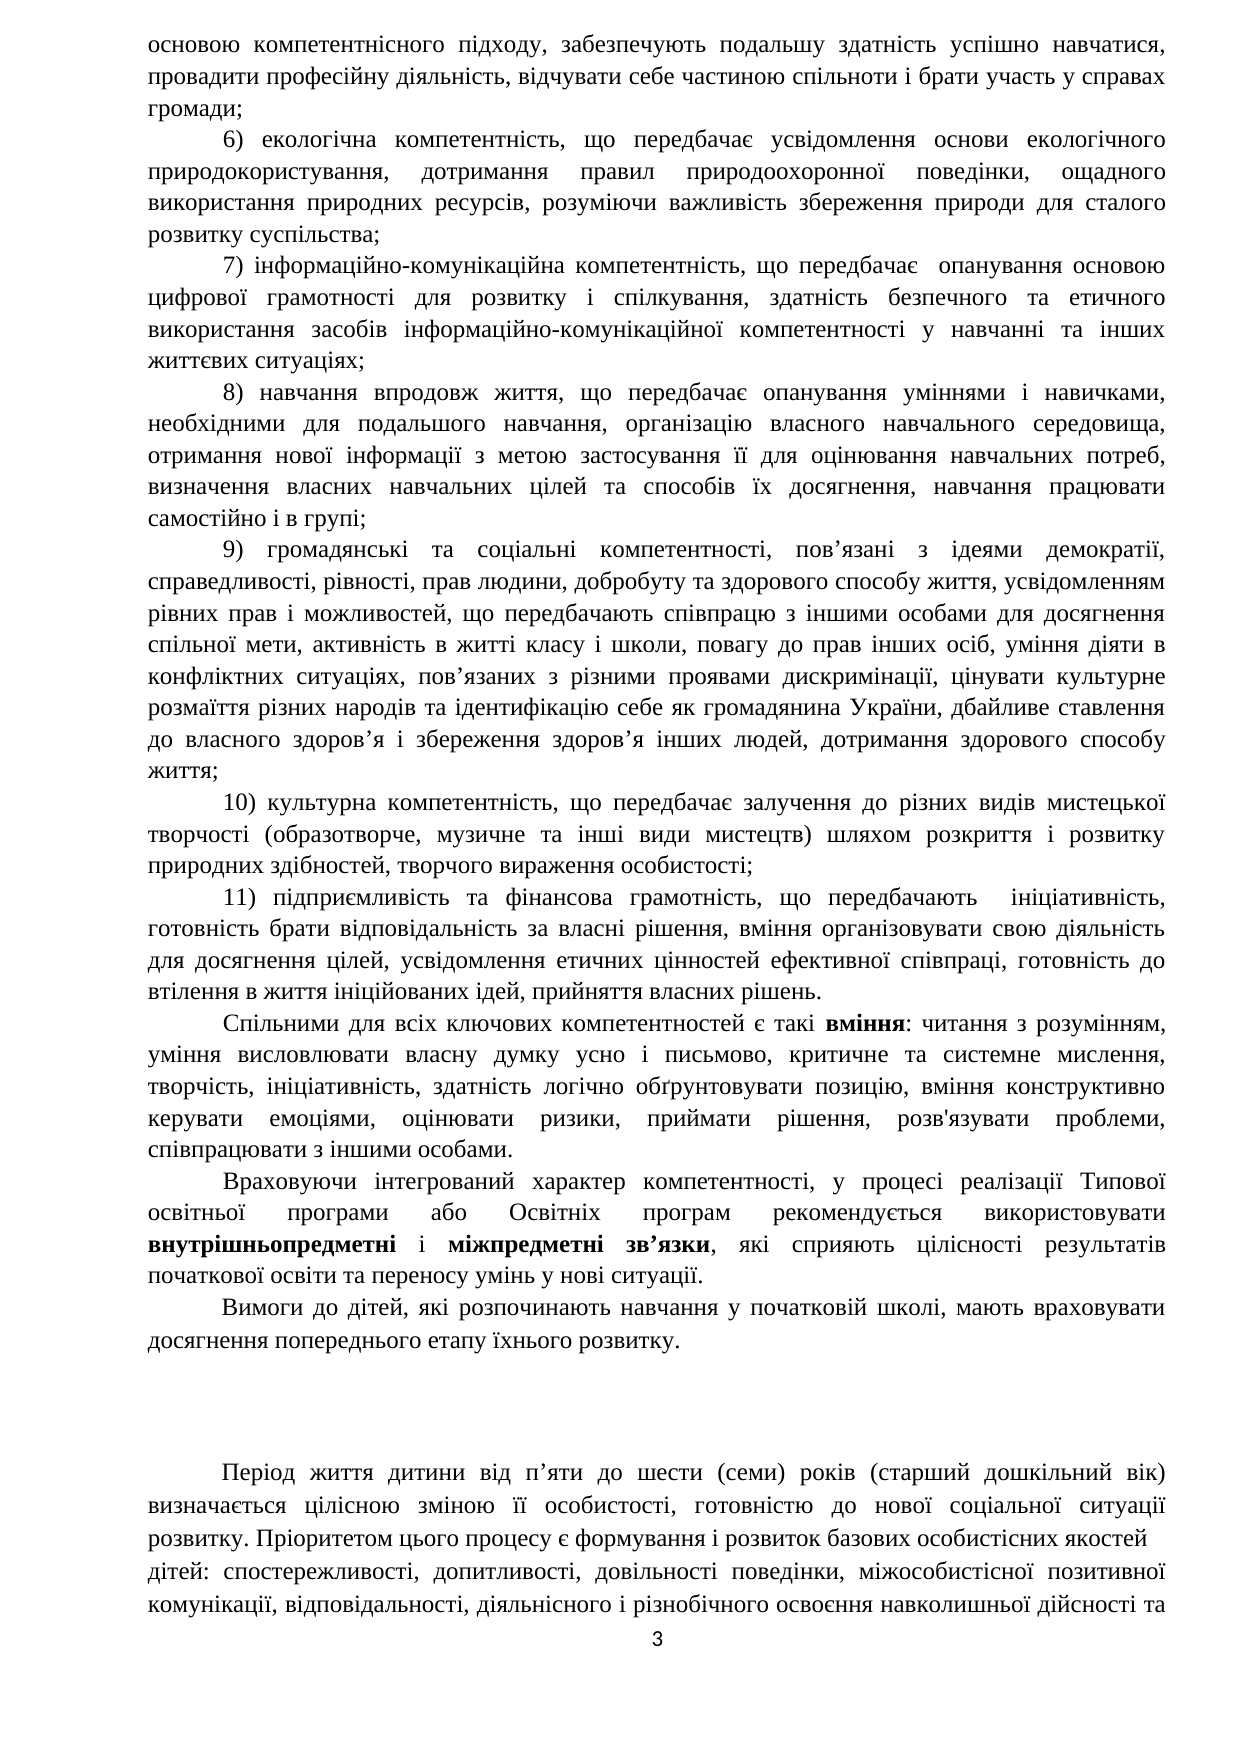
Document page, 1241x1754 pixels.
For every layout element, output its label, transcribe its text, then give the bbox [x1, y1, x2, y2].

text Вимоги до дітей, які розпочинають навчання у початковій школі, мають враховувати досягнення попереднього етапу їхнього розвитку. [148, 1292, 1167, 1354]
text Враховуючи інтегрований характер компетентності, у процесі реалізації Типової освітньої програми або Освітніх програм рекомендується використовувати внутрішньопредметні і міжпредметні зв’язки, які сприяють цілісності результатів початкової освіти та переносу умінь у нові ситуації. [148, 1166, 1167, 1289]
text 6) екологічна компетентність, що передбачає усвідомлення основи екологічного природокористування, дотримання правил природоохоронної поведінки, ощадного використання природних ресурсів, розуміючи важливість збереження природи для сталого розвитку суспільства; [148, 124, 1167, 248]
text 7) інформаційно-комунікаційна компетентність, що передбачає опанування основою цифрової грамотності для розвитку і спілкування, здатність безпечного та етичного використання засобів інформаційно-комунікаційної компетентності у навчанні та інших життєвих ситуаціях; [148, 251, 1167, 374]
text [148, 1556, 1167, 1618]
text Спільними для всіх ключових компетентностей є такі вміння: читання з розумінням, уміння висловлювати власну думку усно і письмово, критичне та системне мислення, творчість, ініціативність, здатність логічно обґрунтовувати позицію, вміння конструктивно керувати емоціями, оцінювати ризики, приймати рішення, розв'язувати проблеми, співпрацювати з іншими особами. [148, 1008, 1167, 1163]
text 10) культурна компетентність, що передбачає залучення до різних видів мистецької творчості (образотворче, музичне та інші види мистецтв) шляхом розкриття і розвитку природних здібностей, творчого вираження особистості; [148, 787, 1167, 879]
text Період життя дитини від п’яти до шести (семи) років (старший дошкільний вік) визначається цілісною зміною її особистості, готовністю до нової соціальної ситуації розвитку. Пріоритетом цього процесу є формування і розвиток базових особистісних якостей [148, 1457, 1167, 1552]
text 8) навчання впродовж життя, що передбачає опанування уміннями і навичками, необхідними для подальшого навчання, організацію власного навчального середовища, отримання нової інформації з метою застосування її для оцінювання навчальних потреб, визначення власних навчальних цілей та способів їх досягнення, навчання працювати самостійно і в групі; [148, 377, 1167, 532]
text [148, 29, 1167, 121]
text 11) підприємливість та фінансова грамотність, що передбачають ініціативність, готовність брати відповідальність за власні рішення, вміння організовувати свою діяльність для досягнення цілей, усвідомлення етичних цінностей ефективної співпраці, готовність до втілення в життя ініційованих ідей, прийняття власних рішень. [148, 882, 1167, 1005]
text 9) громадянські та соціальні компетентності, пов’язані з ідеями демократії, справедливості, рівності, прав людини, добробуту та здорового способу життя, усвідомленням рівних прав і можливостей, що передбачають співпрацю з іншими особами для досягнення спільної мети, активність в житті класу і школи, повагу до прав інших осіб, уміння діяти в конфліктних ситуаціях, пов’язаних з різними проявами дискримінації, цінувати культурне розмаїття різних народів та ідентифікацію себе як громадянина України, дбайливе ставлення до власного здоров’я і збереження здоров’я інших людей, дотримання здорового способу життя; [148, 534, 1167, 784]
